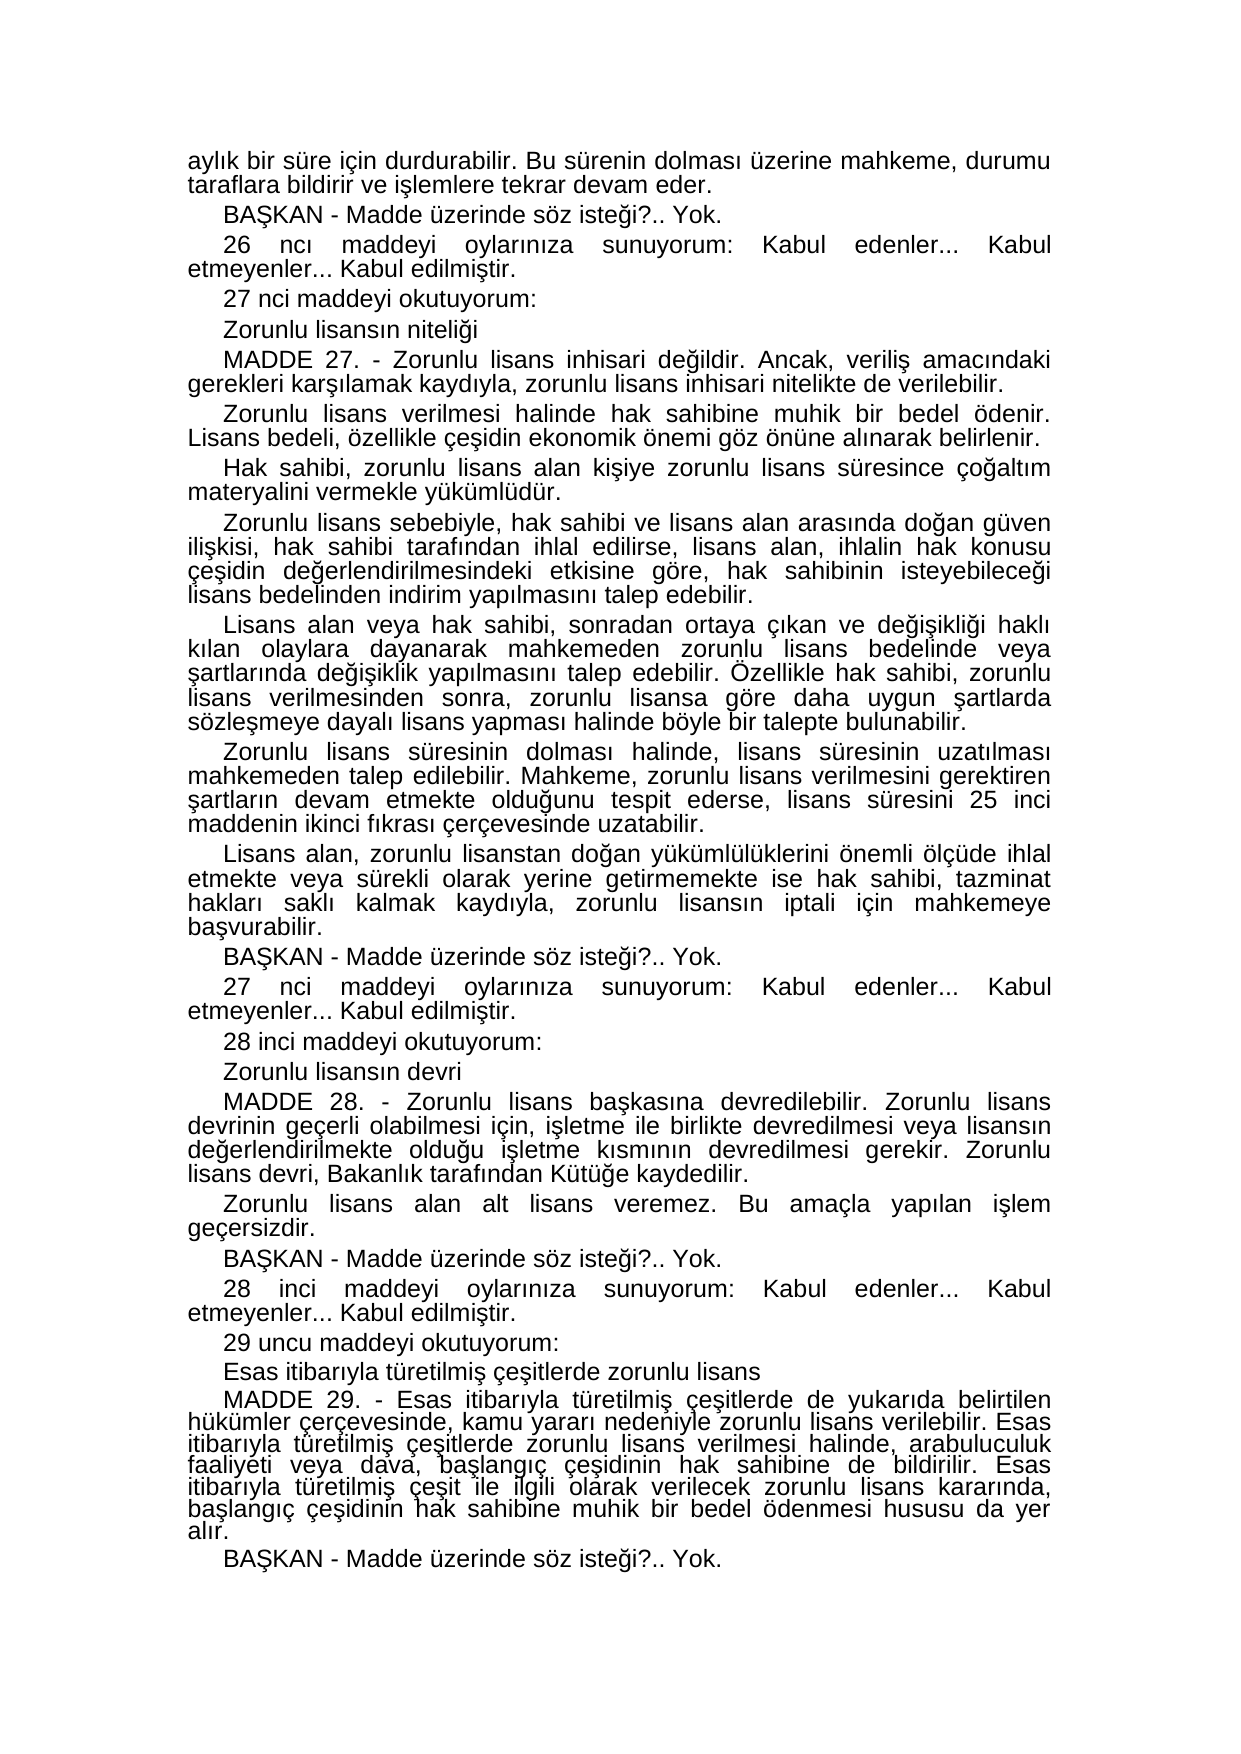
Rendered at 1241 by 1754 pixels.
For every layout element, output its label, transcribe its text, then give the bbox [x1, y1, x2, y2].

text Lisans alan, zorunlu lisanstan doğan yükümlülüklerini önemli ölçüde ihlal etmekte veya sürekli olarak yerine getirmemekte ise hak sahibi, tazminat hakları saklı kalmak kaydıyla, zorunlu lisansın iptali için mahkemeye başvurabilir. [187, 844, 1053, 940]
text 28 inci maddeyi oylarınıza sunuyorum: Kabul edenler... Kabul etmeyenler... Kabul edilmiştir. [187, 1278, 1053, 1326]
text BAŞKAN - Madde üzerinde söz isteği?.. Yok. [260, 1550, 1053, 1572]
text Zorunlu lisans süresinin dolması halinde, lisans süresinin uzatılması mahkemeden talep edilebilir. Mahkeme, zorunlu lisans verilmesini gerektiren şartların devam etmekte olduğunu tespit ederse, lisans süresini 25 inci maddenin ikinci fıkrası çerçevesinde uzatabilir. [187, 741, 1053, 838]
text Zorunlu lisansın niteliği [187, 319, 1053, 343]
text Zorunlu lisans verilmesi halinde hak sahibine muhik bir bedel ödenir. Lisans bedeli, özellikle çeşidin ekonomik önemi göz önüne alınarak belirlenir. [187, 403, 1053, 451]
text Zorunlu lisans sebebiyle, hak sahibi ve lisans alan arasında doğan güven ilişkisi, hak sahibi tarafından ihlal edilirse, lisans alan, ihlalin hak konusu çeşidin değerlendirilmesindeki etkisine göre, hak sahibinin isteyebileceği lisans bedelinden indirim yapılmasını talep edebilir. [187, 512, 1053, 608]
text Lisans alan veya hak sahibi, sonradan ortaya çıkan ve değişikliği haklı kılan olaylara dayanarak mahkemeden zorunlu lisans bedelinde veya şartlarında değişiklik yapılmasını talep edebilir. Özellikle hak sahibi, zorunlu lisans verilmesinden sonra, zorunlu lisansa göre daha uygun şartlarda sözleşmeye dayalı lisans yapması halinde böyle bir talepte bulunabilir. [187, 614, 1053, 735]
text 28 inci maddeyi okutuyorum: [187, 1031, 1053, 1055]
text 26 ncı maddeyi oylarınıza sunuyorum: Kabul edenler... Kabul etmeyenler... Kabul edilmiştir. [187, 234, 1053, 283]
text MADDE 27. - Zorunlu lisans inhisari değildir. Ancak, veriliş amacındaki gerekleri karşılamak kaydıyla, zorunlu lisans inhisari nitelikte de verilebilir. [187, 349, 1053, 397]
text BAŞKAN - Madde üzerinde söz isteği?.. Yok. [187, 204, 1053, 228]
text 27 nci maddeyi oylarınıza sunuyorum: Kabul edenler... Kabul etmeyenler... Kabul edilmiştir. [187, 976, 1053, 1025]
text Hak sahibi, zorunlu lisans alan kişiye zorunlu lisans süresince çoğaltım materyalini vermekle yükümlüdür. [187, 457, 1053, 506]
text MADDE 29. - Esas itibarıyla türetilmiş çeşitlerde de yukarıda belirtilen hükümler çerçevesinde, kamu yararı nedeniyle zorunlu lisans verilebilir. Esas itibarıyla türetilmiş çeşitlerde zorunlu lisans verilmesi halinde, arabuluculuk faaliyeti veya dava, başlangıç çeşidinin hak sahibine de bildirilir. Esas itibarıyla türetilmiş çeşit ile ilgili olarak verilecek zorunlu lisans kararında, başlangıç çeşidinin hak sahibine muhik bir bedel ödenmesi hususu da yer alır. [187, 1391, 1053, 1544]
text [187, 150, 1053, 198]
text BAŞKAN - Madde üzerinde söz isteği?.. Yok. [187, 946, 1053, 970]
text BAŞKAN - Madde üzerinde söz isteği?.. Yok. [187, 1248, 1053, 1272]
text Zorunlu lisans alan alt lisans veremez. Bu amaçla yapılan işlem geçersizdir. [187, 1193, 1053, 1242]
text Zorunlu lisansın devri [187, 1061, 1053, 1085]
text 27 nci maddeyi okutuyorum: [187, 289, 1053, 313]
text 29 uncu maddeyi okutuyorum: [187, 1332, 1053, 1356]
text MADDE 28. - Zorunlu lisans başkasına devredilebilir. Zorunlu lisans devrinin geçerli olabilmesi için, işletme ile birlikte devredilmesi veya lisansın değerlendirilmekte olduğu işletme kısmının devredilmesi gerekir. Zorunlu lisans devri, Bakanlık tarafından Kütüğe kaydedilir. [187, 1091, 1053, 1187]
text Esas itibarıyla türetilmiş çeşitlerde zorunlu lisans [187, 1362, 1053, 1385]
